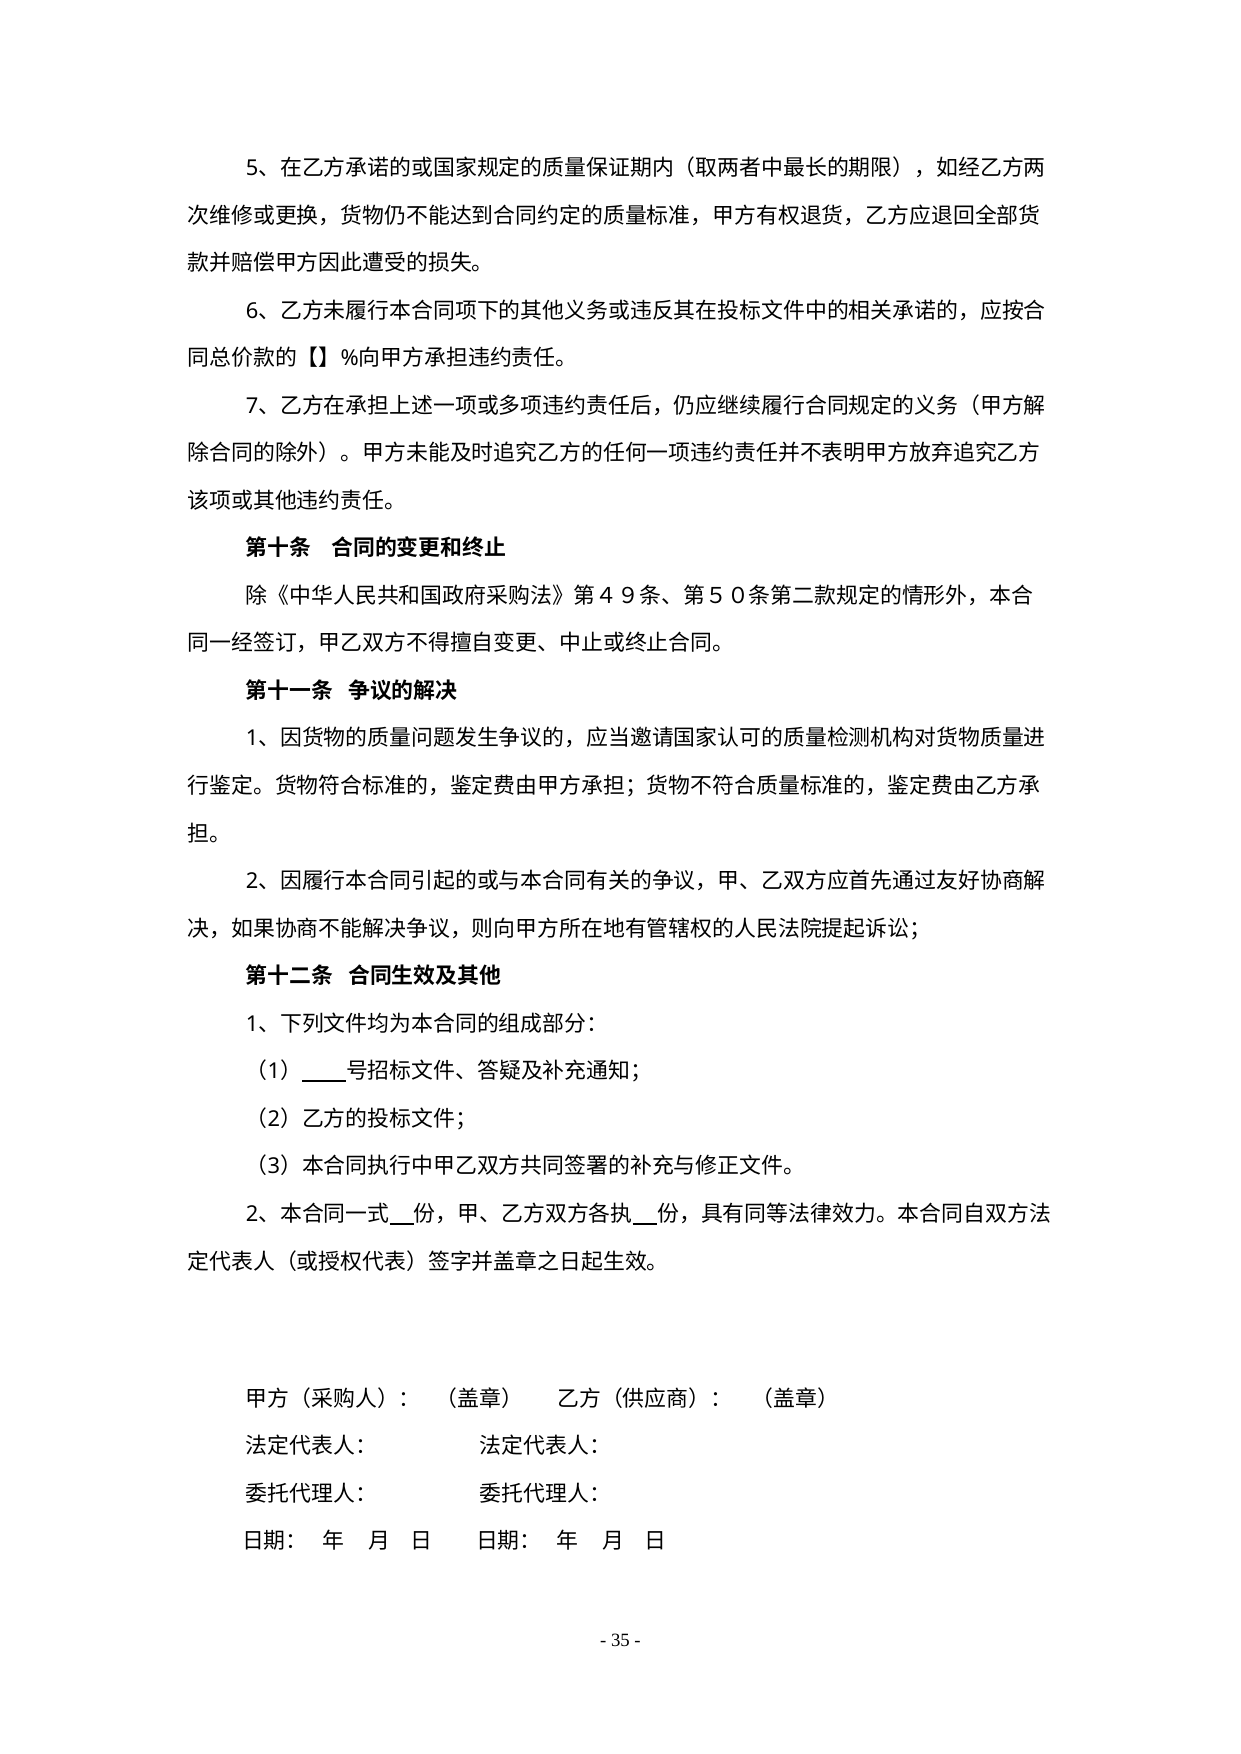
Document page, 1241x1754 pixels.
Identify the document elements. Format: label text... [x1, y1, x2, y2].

text 日期： 年 月 日 日期： 年 月 日 [187, 1523, 1053, 1555]
text （3）本合同执行中甲乙双方共同签署的补充与修正文件。 [187, 1148, 1053, 1180]
text 除《中华人民共和国政府采购法》第４９条、第５０条第二款规定的情形外，本合同一经签订，甲乙双方不得擅自变更、中止或终止合同。 [187, 578, 1053, 657]
text （1） 号招标文件、答疑及补充通知； [187, 1053, 1053, 1085]
text 第十一条 争议的解决 [187, 673, 1053, 704]
text 法定代表人： 法定代表人： [187, 1428, 1053, 1460]
text 1、因货物的质量问题发生争议的，应当邀请国家认可的质量检测机构对货物质量进行鉴定。货物符合标准的，鉴定费由甲方承担；货物不符合质量标准的，鉴定费由乙方承担。 [187, 720, 1053, 847]
text 7、乙方在承担上述一项或多项违约责任后，仍应继续履行合同规定的义务（甲方解除合同的除外）。甲方未能及时追究乙方的任何一项违约责任并不表明甲方放弃追究乙方该项或其他违约责任。 [187, 388, 1053, 514]
text 1、下列文件均为本合同的组成部分： [187, 1006, 1053, 1037]
text 2、因履行本合同引起的或与本合同有关的争议，甲、乙双方应首先通过友好协商解决，如果协商不能解决争议，则向甲方所在地有管辖权的人民法院提起诉讼； [187, 863, 1053, 942]
text 第十二条 合同生效及其他 [187, 958, 1053, 990]
text 甲方（采购人）： （盖章） 乙方（供应商）： （盖章） [187, 1381, 1053, 1412]
text （2）乙方的投标文件； [187, 1101, 1053, 1133]
text 2、本合同一式 份，甲、乙方双方各执 份，具有同等法律效力。本合同自双方法定代表人（或授权代表）签字并盖章之日起生效。 [187, 1196, 1053, 1275]
text 第十条 合同的变更和终止 [187, 530, 1053, 562]
text 委托代理人： 委托代理人： [187, 1476, 1053, 1507]
text 6、乙方未履行本合同项下的其他义务或违反其在投标文件中的相关承诺的，应按合同总价款的【】%向甲方承担违约责任。 [187, 293, 1053, 372]
text 5、在乙方承诺的或国家规定的质量保证期内（取两者中最长的期限），如经乙方两次维修或更换，货物仍不能达到合同约定的质量标准，甲方有权退货，乙方应退回全部货款并赔偿甲方因此遭受的损失。 [187, 150, 1053, 277]
